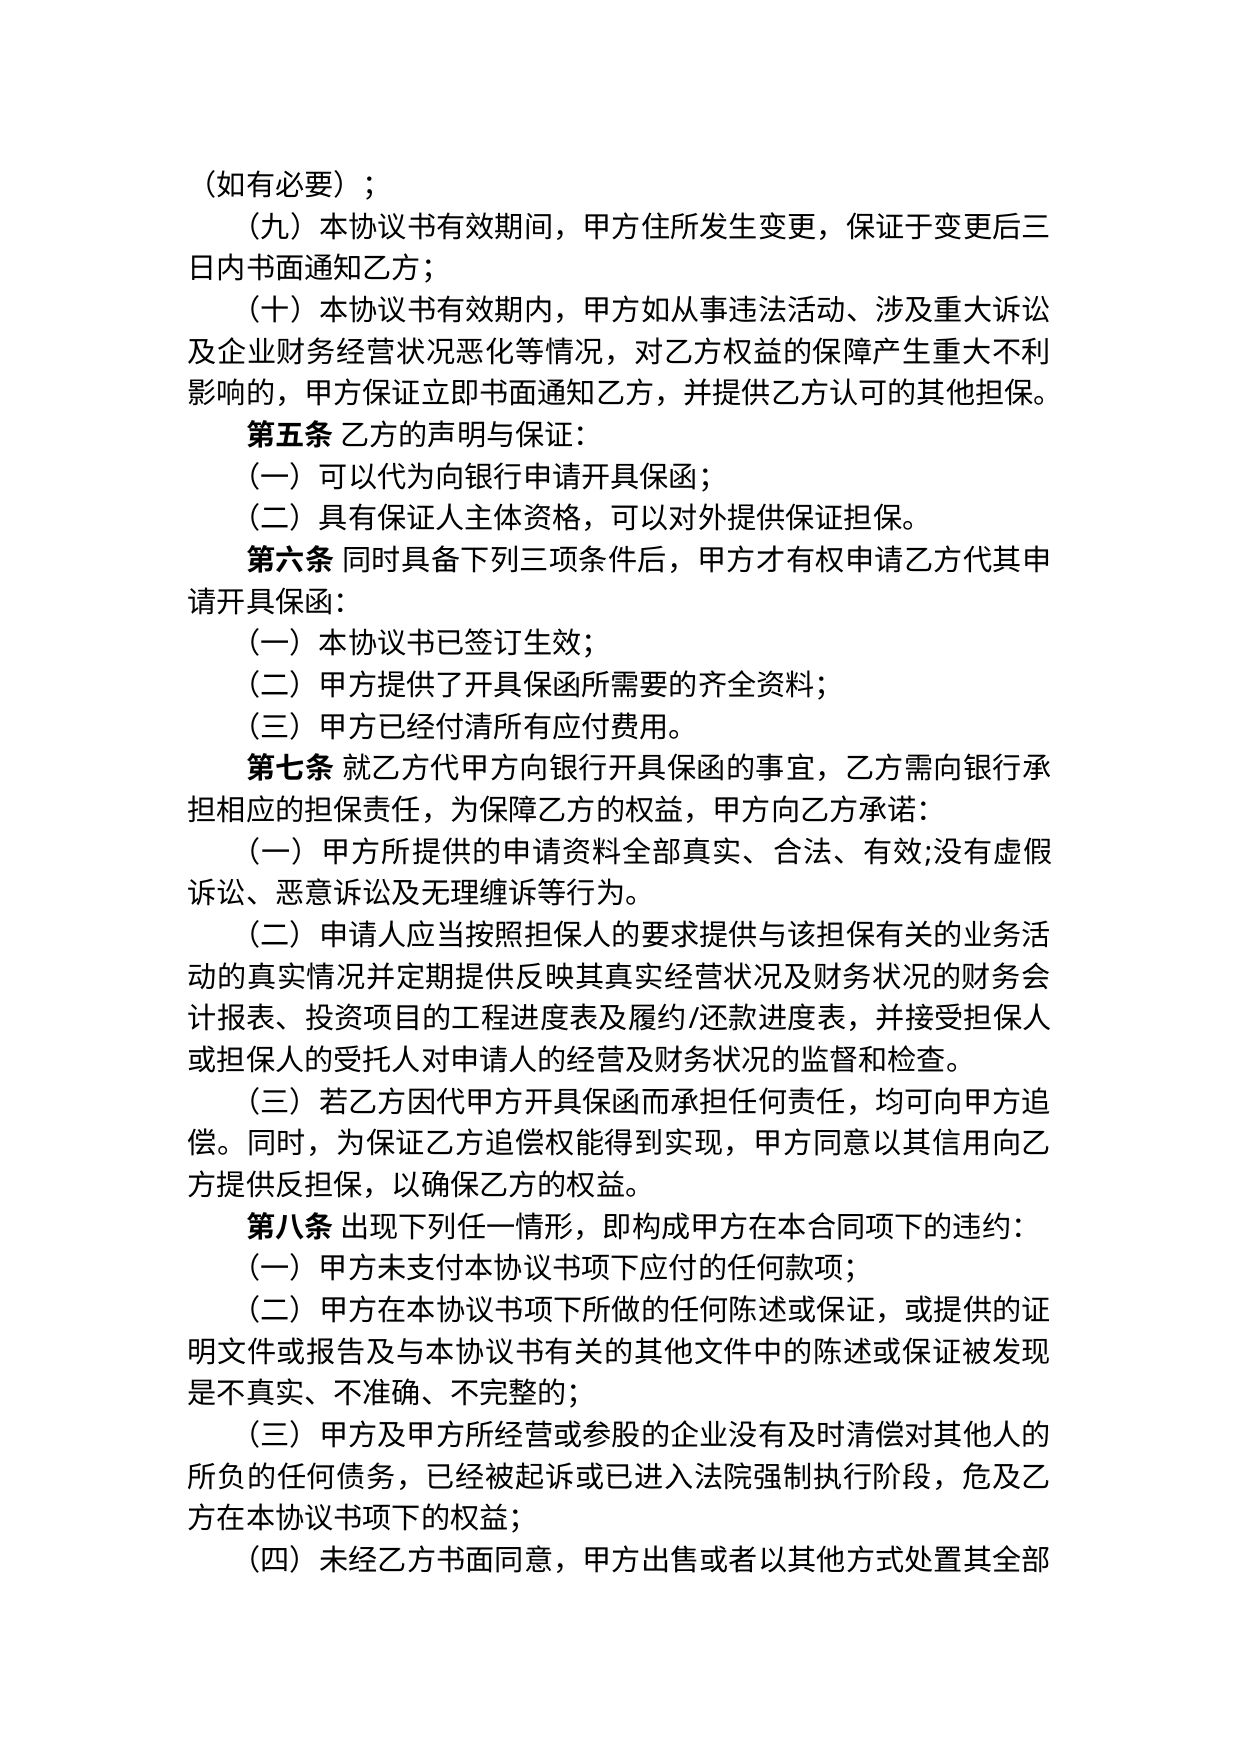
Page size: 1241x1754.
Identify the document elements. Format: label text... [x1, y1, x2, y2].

text （一）本协议书已签订生效； [187, 620, 1053, 662]
text （一）可以代为向银行申请开具保函； [187, 454, 1053, 495]
text （十）本协议书有效期内，甲方如从事违法活动、涉及重大诉讼及企业财务经营状况恶化等情况，对乙方权益的保障产生重大不利影响的，甲方保证立即书面通知乙方，并提供乙方认可的其他担保。 [187, 287, 1053, 412]
text （二）申请人应当按照担保人的要求提供与该担保有关的业务活动的真实情况并定期提供反映其真实经营状况及财务状况的财务会计报表、投资项目的工程进度表及履约/还款进度表，并接受担保人或担保人的受托人对申请人的经营及财务状况的监督和检查。 [187, 912, 1053, 1079]
text 第六条 同时具备下列三项条件后，甲方才有权申请乙方代其申请开具保函： [187, 537, 1053, 620]
text （一）甲方未支付本协议书项下应付的任何款项； [187, 1245, 1053, 1287]
text （二）甲方在本协议书项下所做的任何陈述或保证，或提供的证明文件或报告及与本协议书有关的其他文件中的陈述或保证被发现是不真实、不准确、不完整的； [187, 1287, 1053, 1412]
text （二）具有保证人主体资格，可以对外提供保证担保。 [187, 495, 1053, 537]
text （一）甲方所提供的申请资料全部真实、合法、有效;没有虚假诉讼、恶意诉讼及无理缠诉等行为。 [187, 829, 1053, 912]
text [187, 1537, 1053, 1579]
text （九）本协议书有效期间，甲方住所发生变更，保证于变更后三日内书面通知乙方； [187, 204, 1053, 287]
text （二）甲方提供了开具保函所需要的齐全资料； [187, 662, 1053, 704]
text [187, 162, 1053, 204]
text 第五条 乙方的声明与保证： [187, 412, 1053, 454]
text （三）甲方及甲方所经营或参股的企业没有及时清偿对其他人的所负的任何债务，已经被起诉或已进入法院强制执行阶段，危及乙方在本协议书项下的权益； [187, 1412, 1053, 1537]
text （三）甲方已经付清所有应付费用。 [187, 704, 1053, 745]
text 第七条 就乙方代甲方向银行开具保函的事宜，乙方需向银行承担相应的担保责任，为保障乙方的权益，甲方向乙方承诺： [187, 745, 1053, 829]
text （三）若乙方因代甲方开具保函而承担任何责任，均可向甲方追偿。同时，为保证乙方追偿权能得到实现，甲方同意以其信用向乙方提供反担保，以确保乙方的权益。 [187, 1079, 1053, 1204]
text 第八条 出现下列任一情形，即构成甲方在本合同项下的违约： [187, 1204, 1053, 1245]
